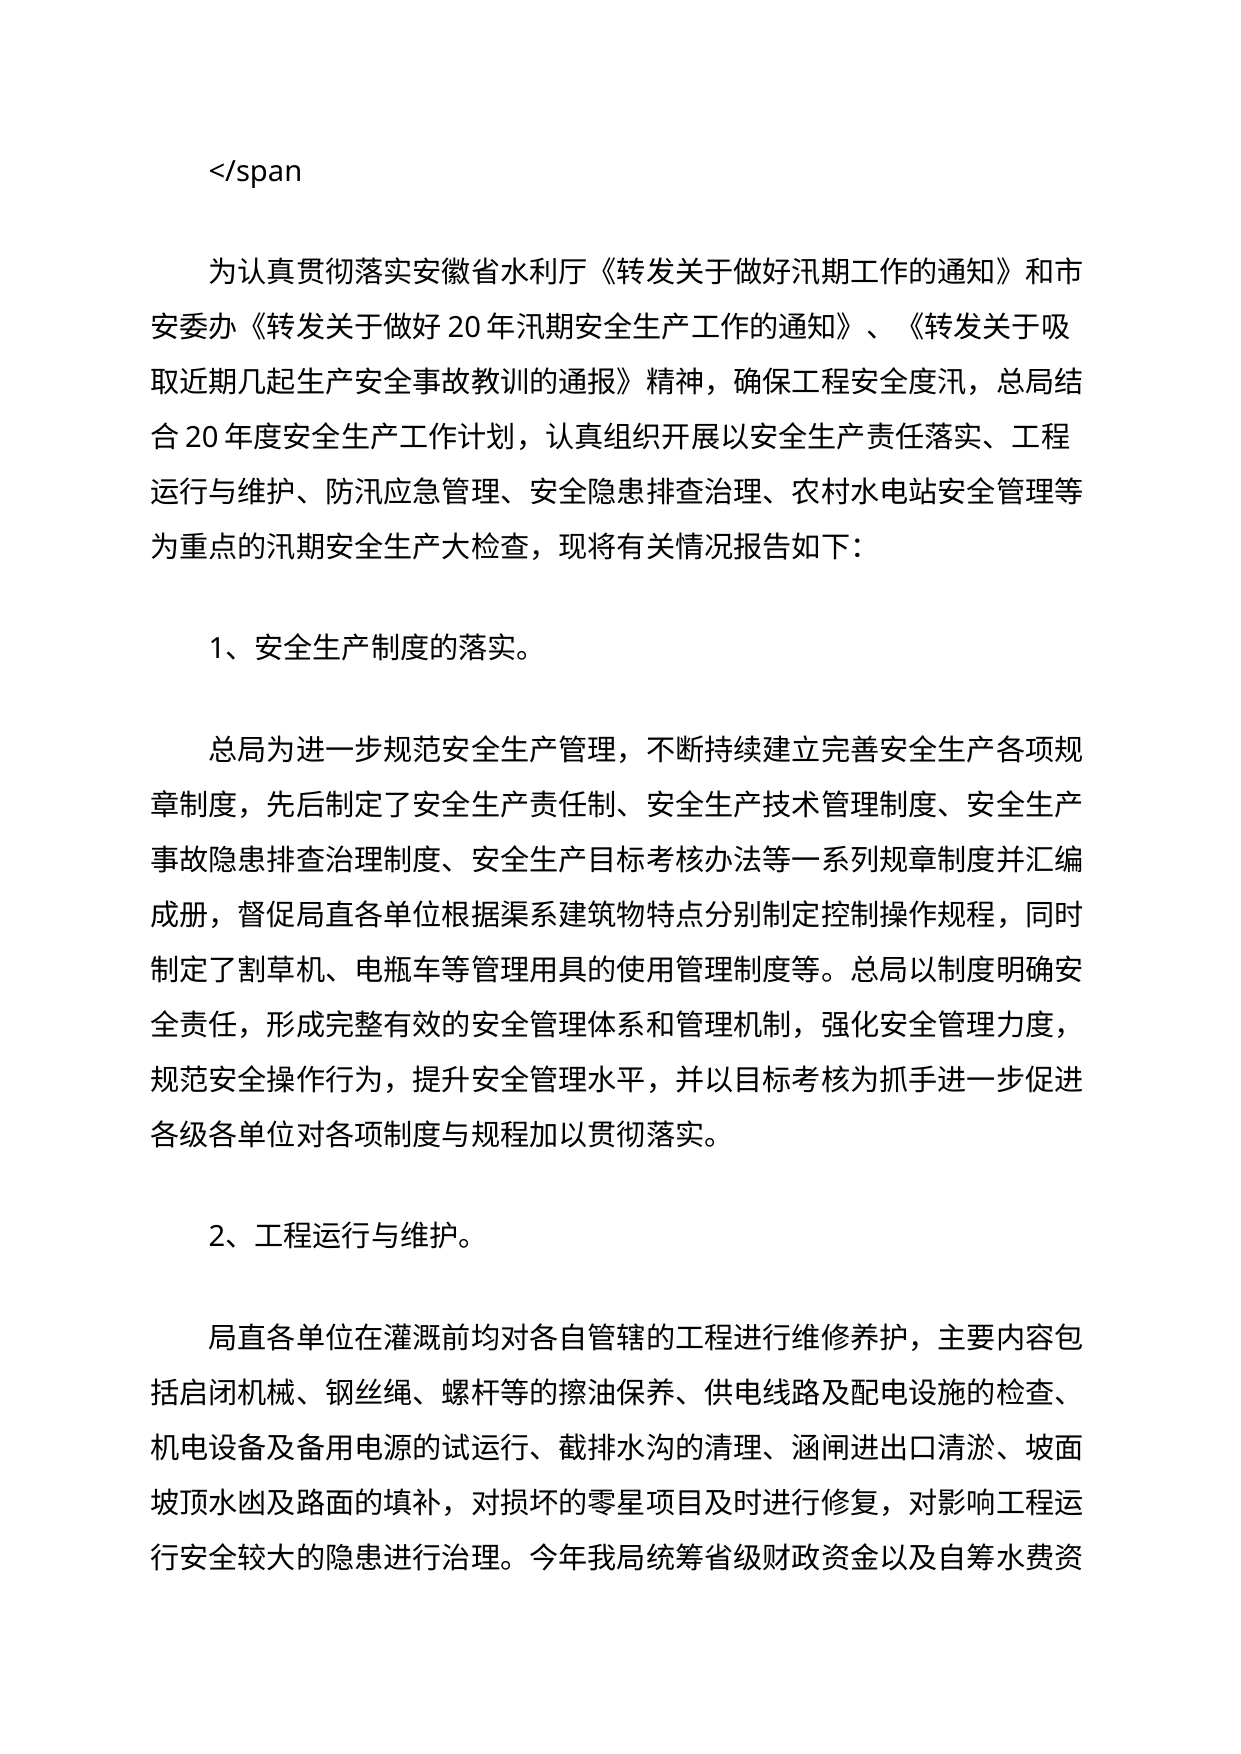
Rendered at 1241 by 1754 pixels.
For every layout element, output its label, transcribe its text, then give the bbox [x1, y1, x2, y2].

text 1、安全生产制度的落实。 [150, 625, 1090, 667]
text 为认真贯彻落实安徽省水利厅《转发关于做好汛期工作的通知》和市安委办《转发关于做好20年汛期安全生产工作的通知》、《转发关于吸取近期几起生产安全事故教训的通报》精神，确保工程安全度汛，总局结合20年度安全生产工作计划，认真组织开展以安全生产责任落实、工程运行与维护、防汛应急管理、安全隐患排查治理、农村水电站安全管理等为重点的汛期安全生产大检查，现将有关情况报告如下： [150, 248, 1090, 565]
text 2、工程运行与维护。 [150, 1213, 1090, 1255]
text </span [150, 150, 1090, 190]
text 总局为进一步规范安全生产管理，不断持续建立完善安全生产各项规章制度，先后制定了安全生产责任制、安全生产技术管理制度、安全生产事故隐患排查治理制度、安全生产目标考核办法等一系列规章制度并汇编成册，督促局直各单位根据渠系建筑物特点分别制定控制操作规程，同时制定了割草机、电瓶车等管理用具的使用管理制度等。总局以制度明确安全责任，形成完整有效的安全管理体系和管理机制，强化安全管理力度，规范安全操作行为，提升安全管理水平，并以目标考核为抓手进一步促进各级各单位对各项制度与规程加以贯彻落实。 [150, 727, 1090, 1153]
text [150, 1315, 1090, 1577]
